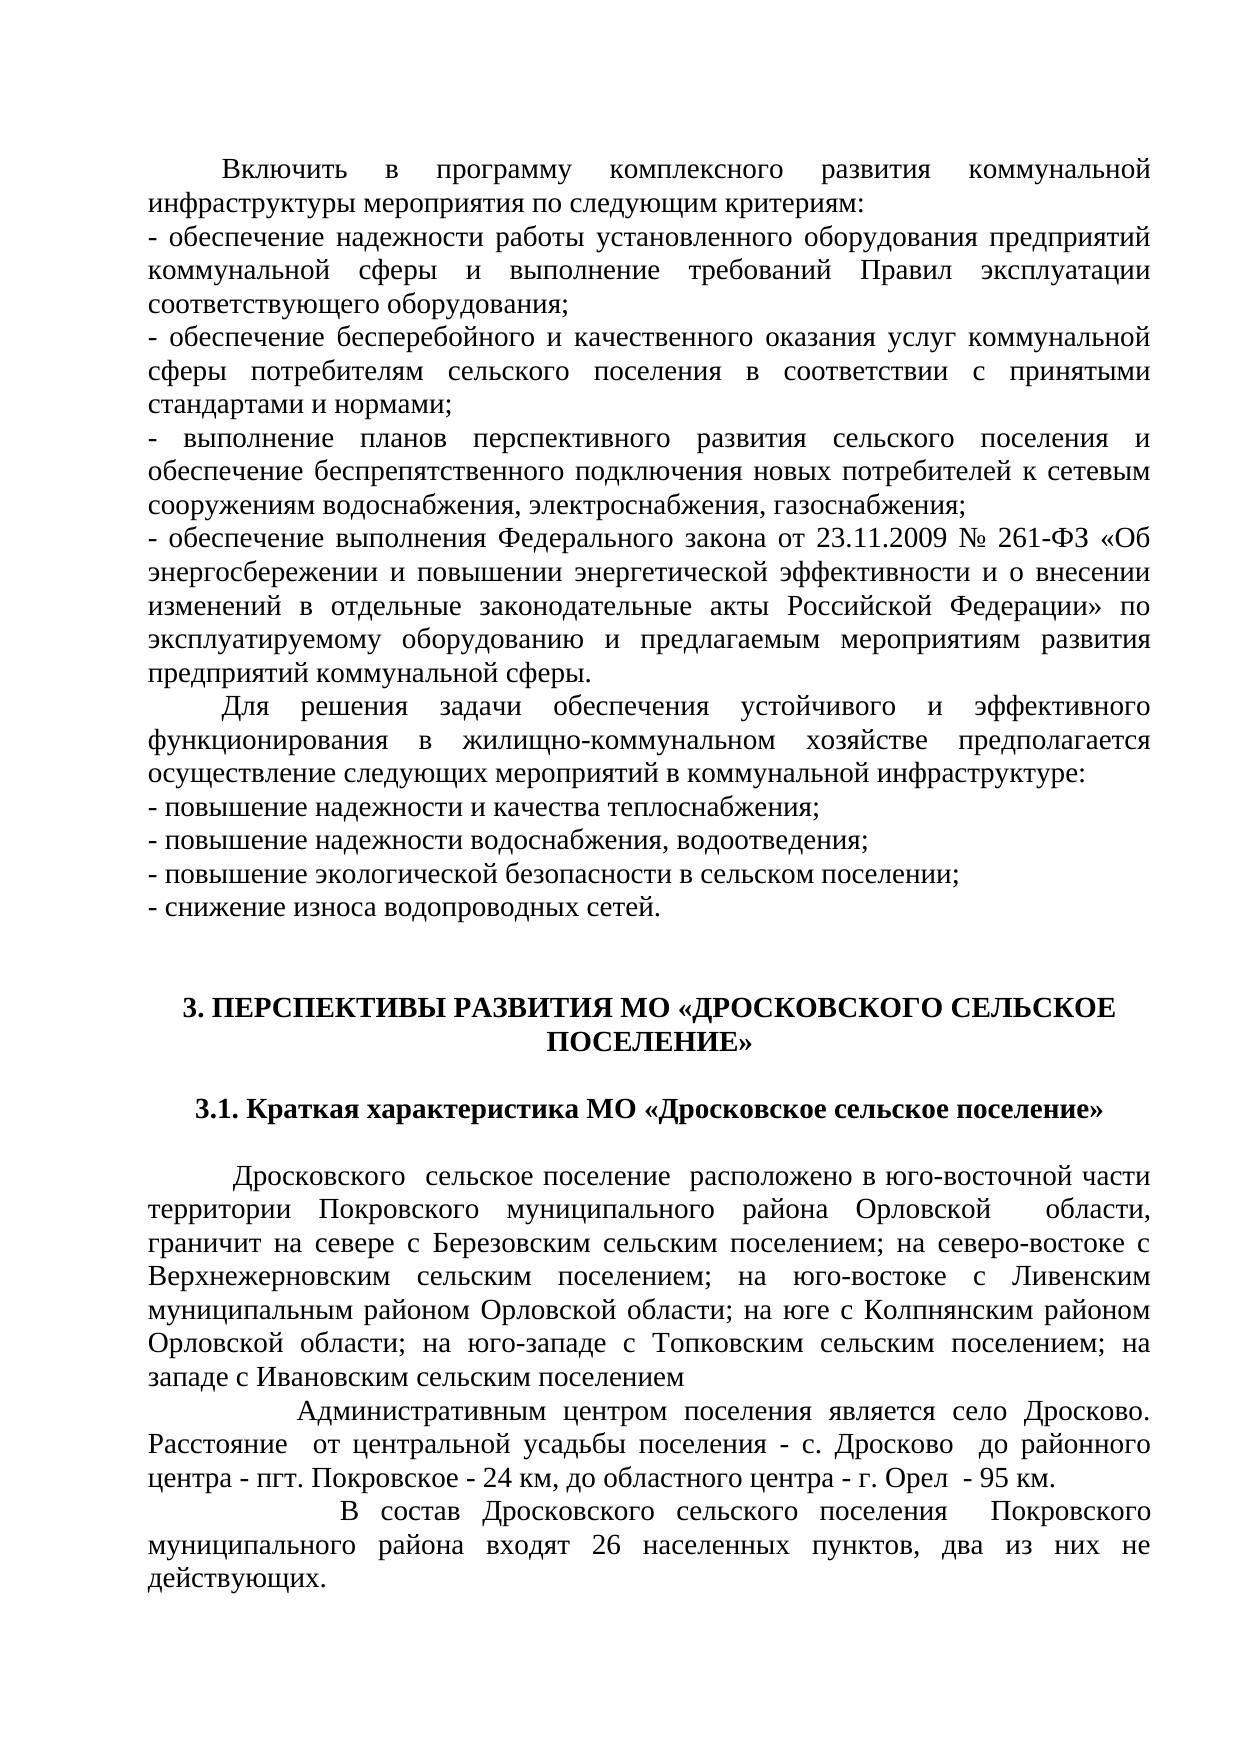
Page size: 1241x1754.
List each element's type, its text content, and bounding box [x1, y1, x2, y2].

text - повышение надежности и качества теплоснабжения; [148, 789, 1152, 822]
text - повышение надежности водоснабжения, водоотведения; [148, 822, 1152, 856]
text 3.1. Краткая характеристика МО «Дросковское сельское поселение» [148, 1091, 1152, 1124]
text - повышение экологической безопасности в сельском поселении; [148, 856, 1152, 889]
text - выполнение планов перспективного развития сельского поселения и обеспечение беспрепятственного подключения новых потребителей к сетевым сооружениям водоснабжения, электроснабжения, газоснабжения; [148, 420, 1152, 521]
text - снижение износа водопроводных сетей. [148, 889, 1152, 923]
text 3. ПЕРСПЕКТИВЫ РАЗВИТИЯ МО «ДРОСКОВСКОГО СЕЛЬСКОЕ ПОСЕЛЕНИЕ» [148, 990, 1152, 1057]
text В состав Дросковского сельского поселения Покровского муниципального района входят 26 населенных пунктов, два из них не действующих. [148, 1493, 1152, 1594]
text - обеспечение надежности работы установленного оборудования предприятий коммунальной сферы и выполнение требований Правил эксплуатации соответствующего оборудования; [148, 219, 1152, 319]
text - обеспечение выполнения Федерального закона от 23.11.2009 № 261-ФЗ «Об энергосбережении и повышении энергетической эффективности и о внесении изменений в отдельные законодательные акты Российской Федерации» по эксплуатируемому оборудованию и предлагаемым мероприятиям развития предприятий коммунальной сферы. [148, 521, 1152, 688]
text Дросковского сельское поселение расположено в юго-восточной части территории Покровского муниципального района Орловской области, граничит на севере с Березовским сельским поселением; на северо-востоке с Верхнежерновским сельским поселением; на юго-востоке с Ливенским муниципальным районом Орловской области; на юге с Колпнянским районом Орловской области; на юго-западе с Топковским сельским поселением; на западе с Ивановским сельским поселением [148, 1158, 1152, 1393]
text Для решения задачи обеспечения устойчивого и эффективного функционирования в жилищно-коммунальном хозяйстве предполагается осуществление следующих мероприятий в коммунальной инфраструктуре: [148, 688, 1152, 789]
text Административным центром поселения является село Дросково. Расстояние от центральной усадьбы поселения - с. Дросково до районного центра - пгт. Покровское - 24 км, до областного центра - г. Орел - 95 км. [148, 1393, 1152, 1493]
text - обеспечение бесперебойного и качественного оказания услуг коммунальной сферы потребителям сельского поселения в соответствии с принятыми стандартами и нормами; [148, 319, 1152, 420]
text Включить в программу комплексного развития коммунальной инфраструктуры мероприятия по следующим критериям: [148, 152, 1152, 219]
